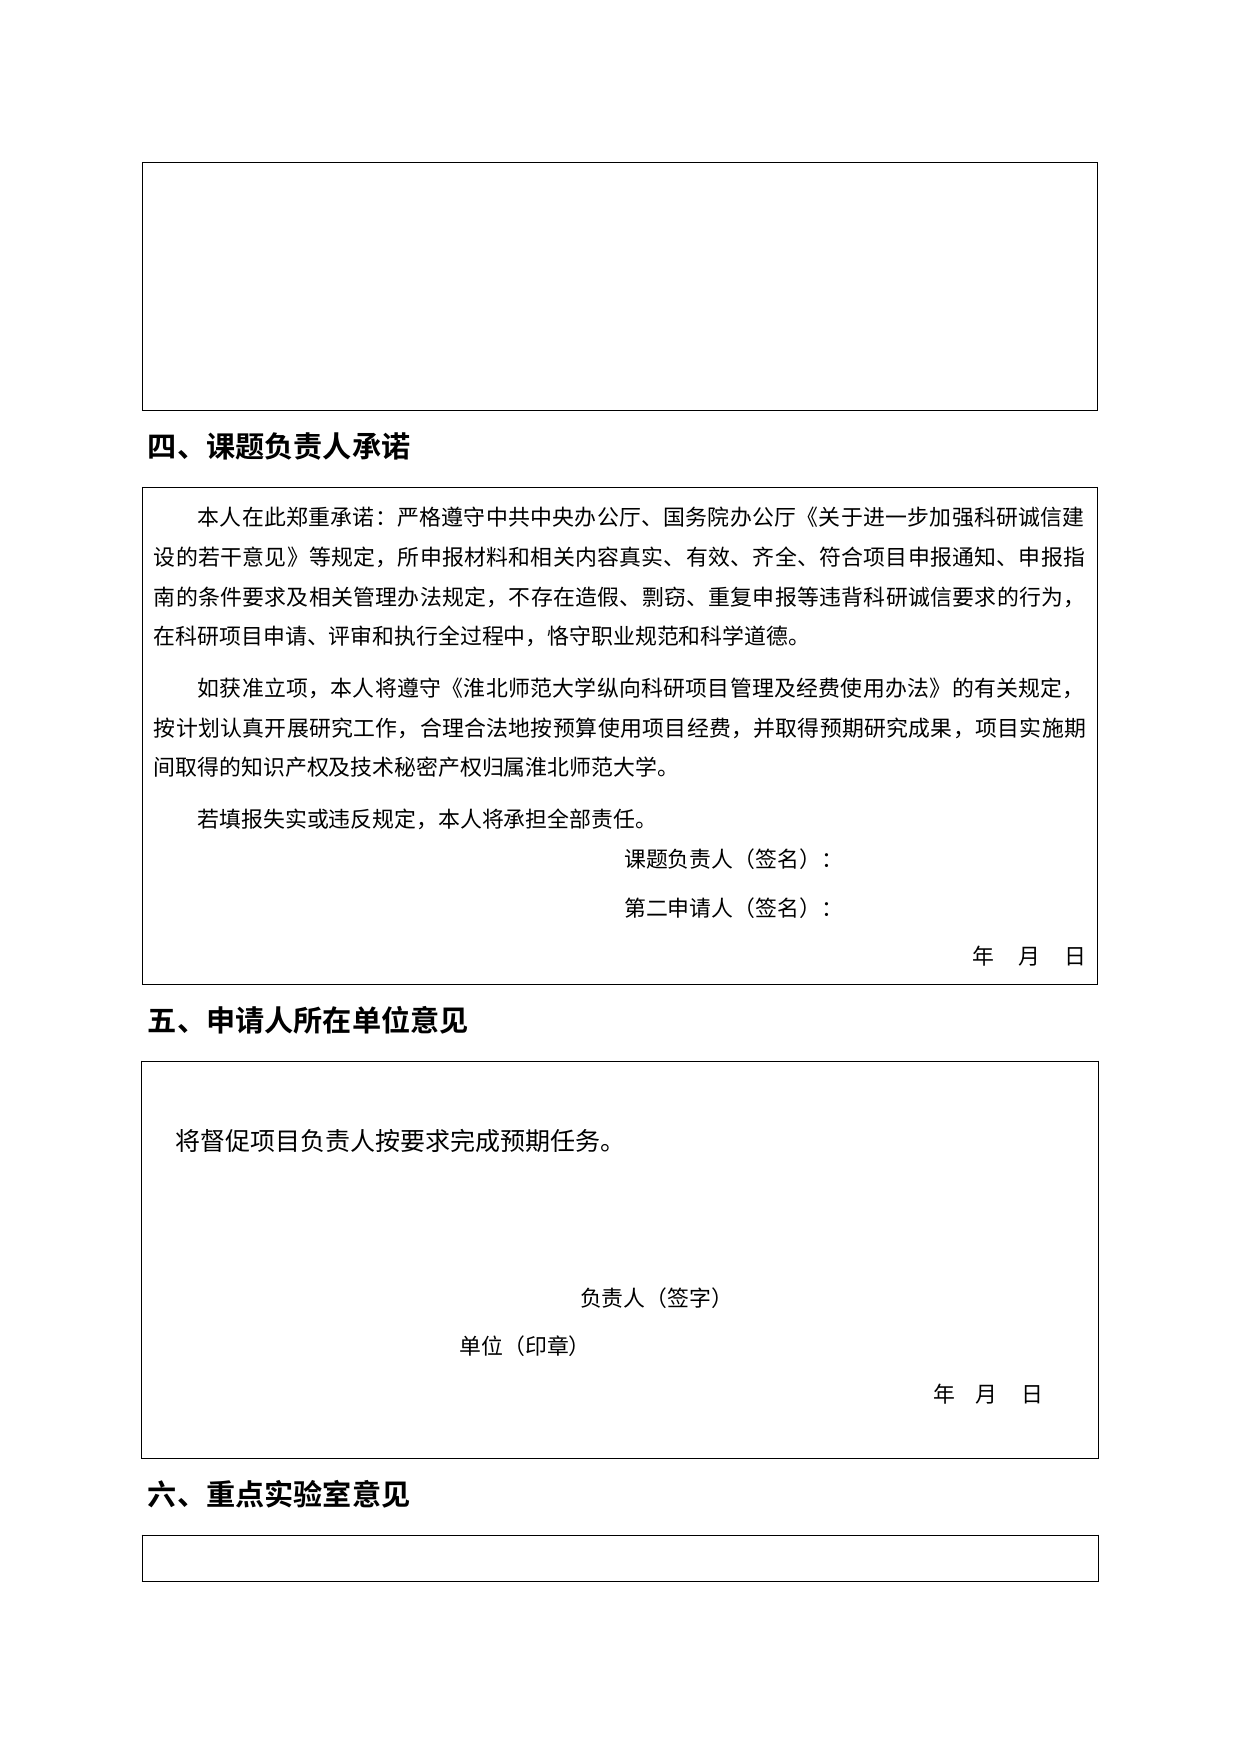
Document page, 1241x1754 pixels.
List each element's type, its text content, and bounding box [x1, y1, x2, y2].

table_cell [143, 163, 1097, 410]
table_header 本人在此郑重承诺：严格遵守中共中央办公厅、国务院办公厅《关于进一步加强科研诚信建设的若干意见》等规定，所申报材料和相关内容真实、有效、齐全、符合项目申报通知、申报指南的条件要求及相关管理办法规定，不存在造假、剽窃、重复申报等违背科研诚信要求的行为，在科研项目申请、评审和执行全过程中，恪守职业规范和科学道德。 如获准立项，本人将遵守《淮北师范大学纵向科研项目管理及经费使用办法》的有关规定，按计划认真开展研究工作，合理合法地按预算使用项目经费，并取得预期研究成果，项目实施期间取得的知识产权及技术秘密产权归属淮北师范大学。 若填报失实或违反规定，本人将承担全部责任。 课题负责人（签名）： 第二申请人（签名）： 年 月 日 [143, 488, 1097, 984]
text 六、重点实验室意见 [148, 1471, 1093, 1513]
table_header 将督促项目负责人按要求完成预期任务。 负责人（签字） 单位（印章） 年 月 日 [142, 1062, 1098, 1458]
text 五、申请人所在单位意见 [148, 997, 1093, 1039]
text 四、课题负责人承诺 [148, 423, 1093, 466]
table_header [143, 1536, 1098, 1581]
